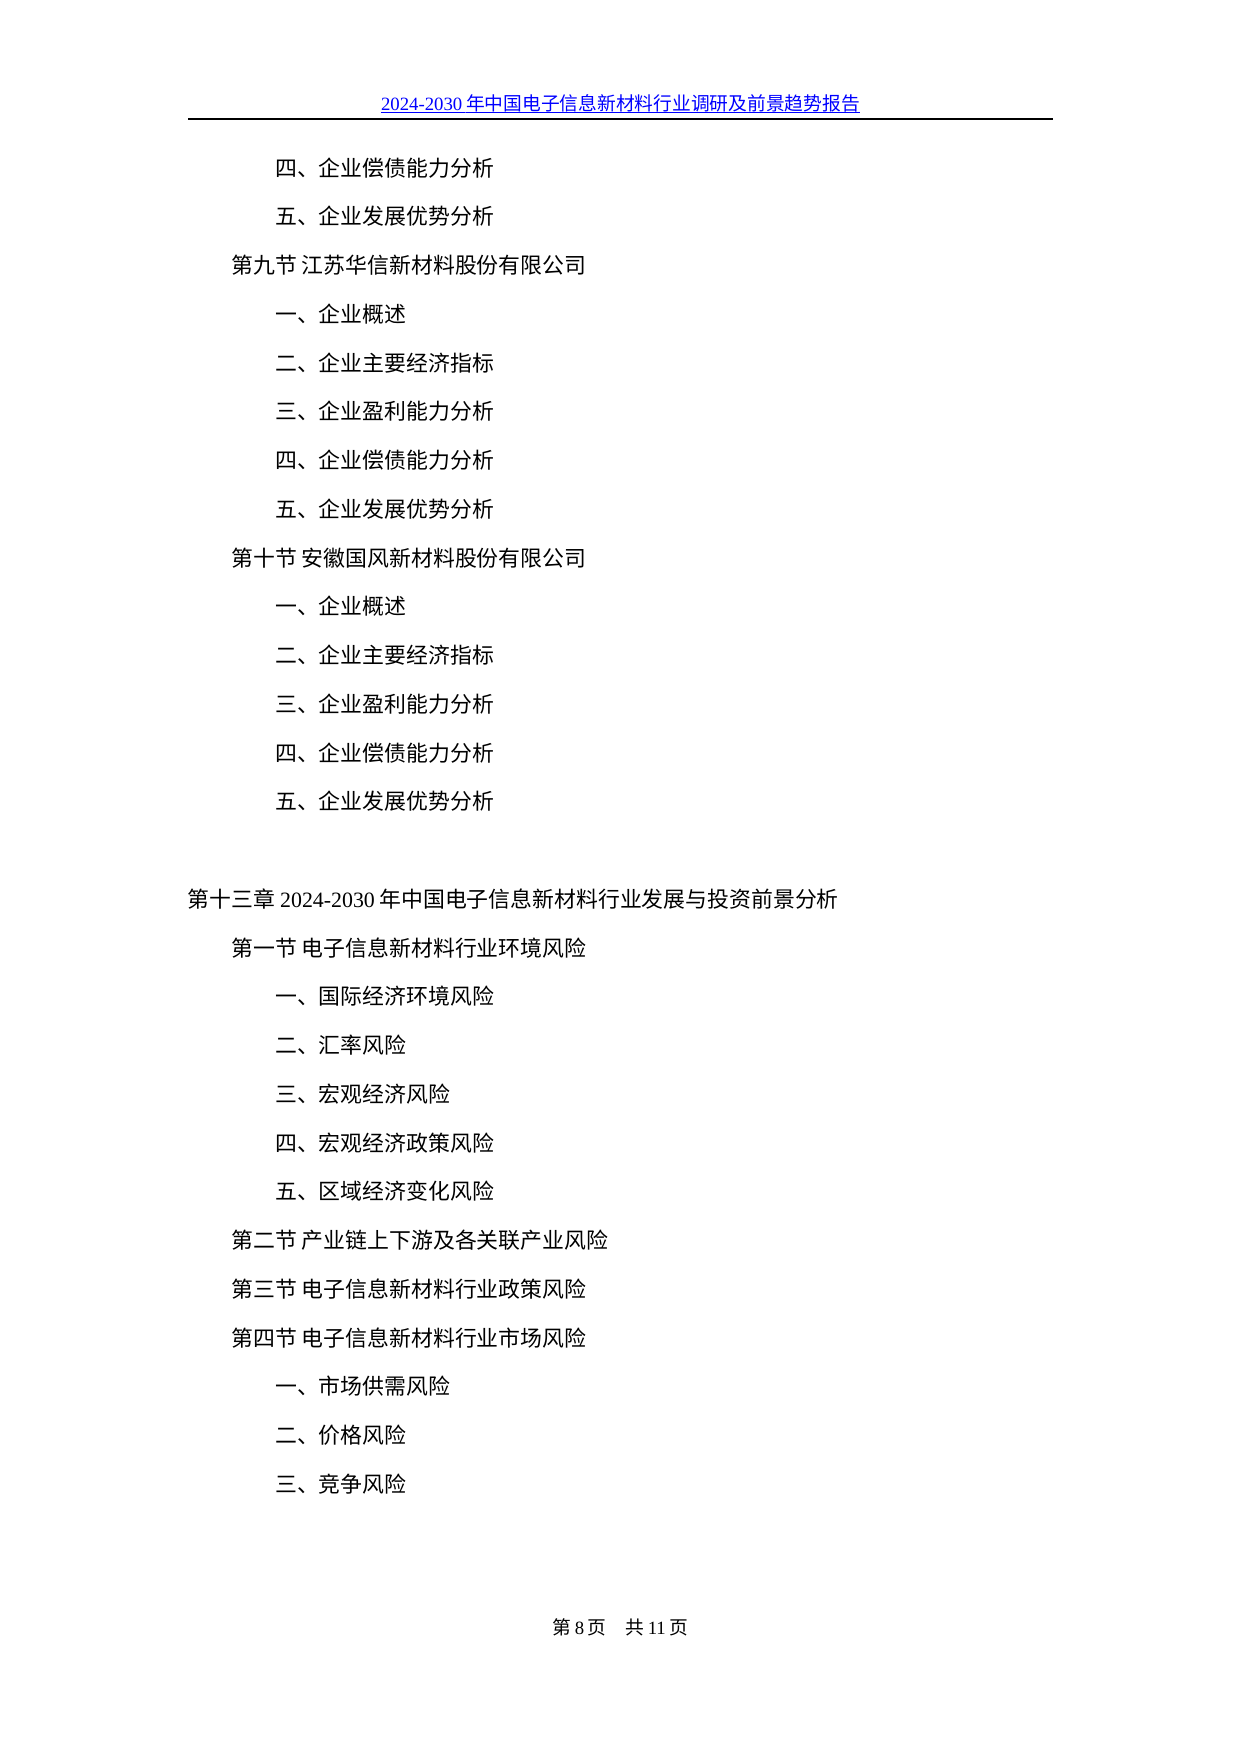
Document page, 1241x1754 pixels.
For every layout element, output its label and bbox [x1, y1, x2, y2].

text [187, 150, 1053, 1499]
